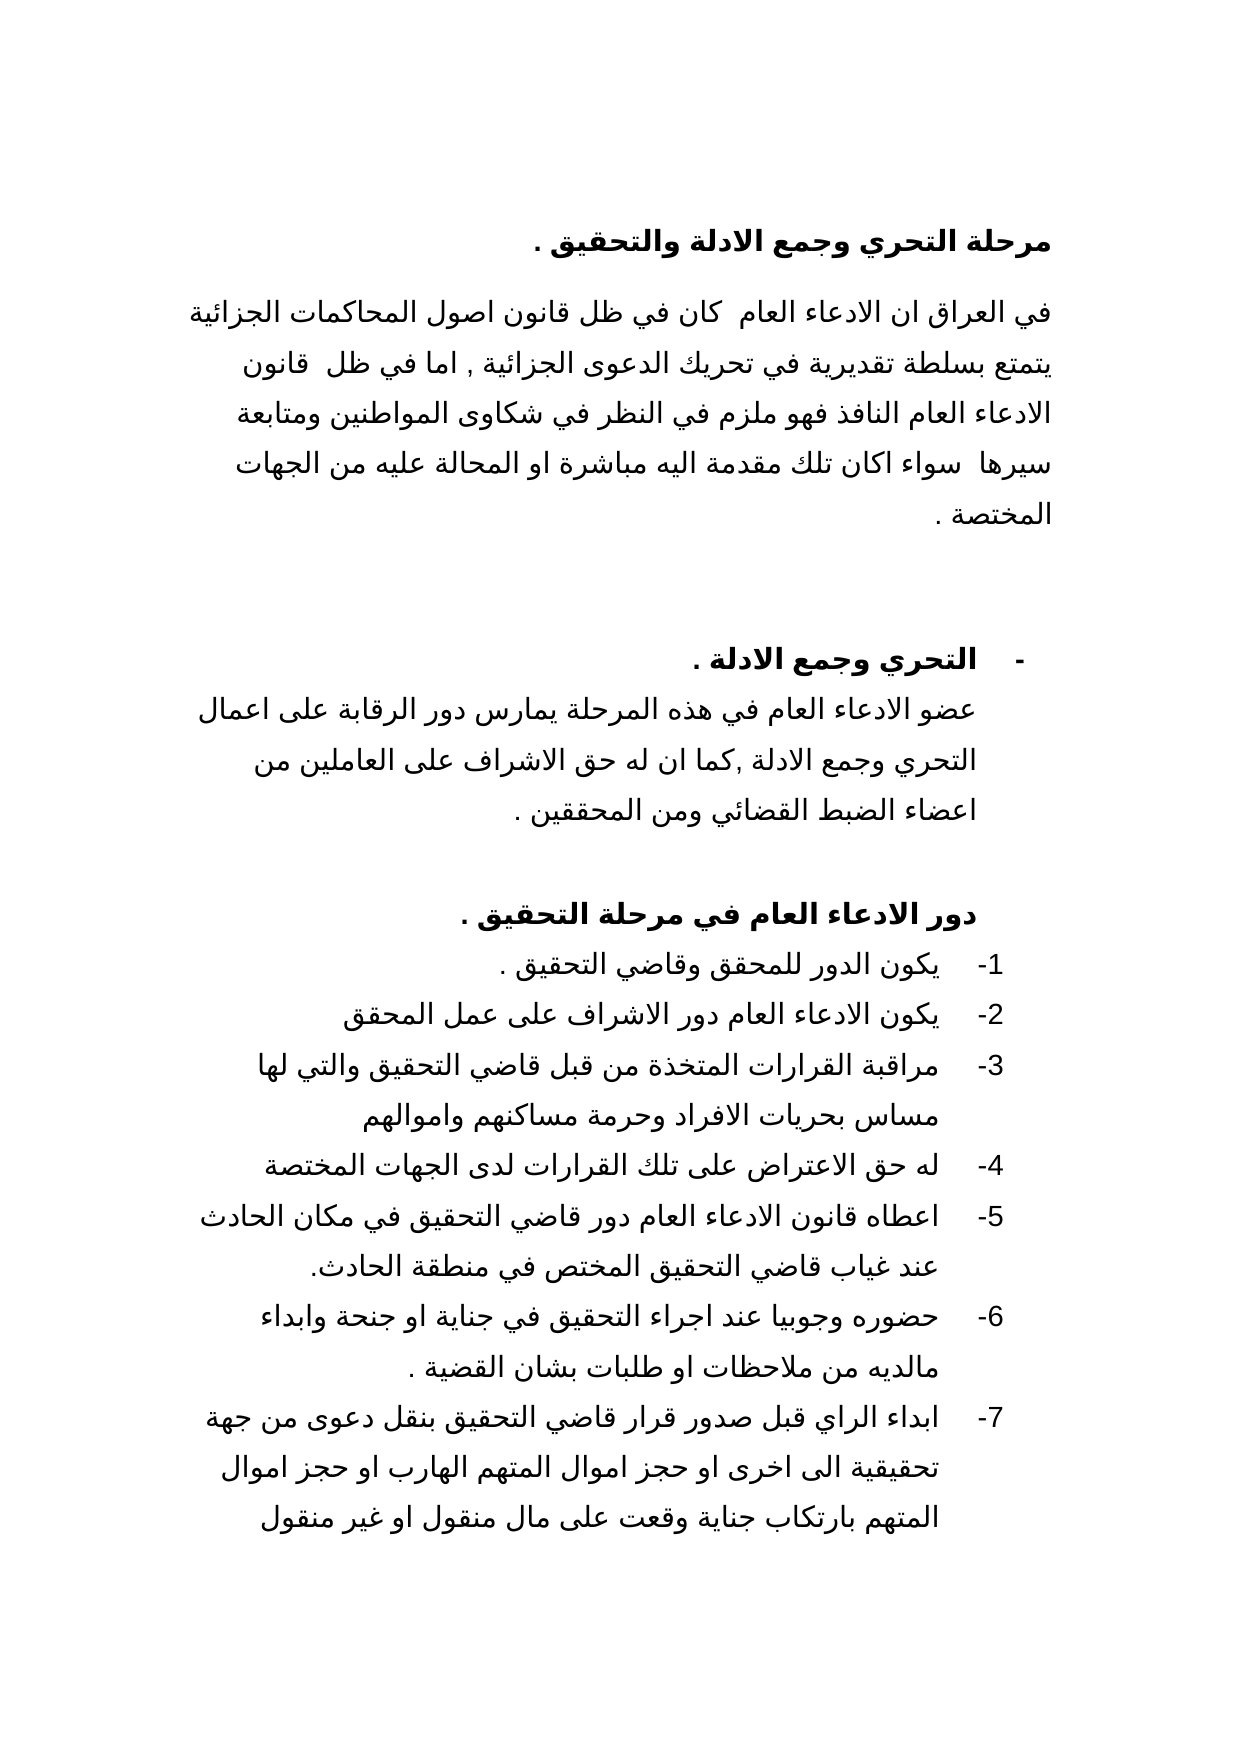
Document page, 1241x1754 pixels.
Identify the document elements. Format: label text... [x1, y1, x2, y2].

text مرحلة التحري وجمع الادلة والتحقيق . [187, 224, 1053, 258]
list مراقبة القرارات المتخذة من قبل قاضي التحقيق والتي لها مساس بحريات الافراد وحرمة مساكنهم واموالهم [187, 1048, 978, 1132]
list اعطاه قانون الادعاء العام دور قاضي التحقيق في مكان الحادث عند غياب قاضي التحقيق المختص في منطقة الحادث. [187, 1199, 978, 1282]
list يكون الادعاء العام دور الاشراف على عمل المحقق [187, 997, 978, 1031]
list ابداء الراي قبل صدور قرار قاضي التحقيق بنقل دعوى من جهة تحقيقية الى اخرى او حجز اموال المتهم الهارب او حجز اموال المتهم بارتكاب جناية وقعت على مال منقول او غير منقول [187, 1400, 978, 1534]
list التحري وجمع الادلة . [187, 642, 1015, 676]
list دور الادعاء العام في مرحلة التحقيق . [187, 897, 978, 930]
list عضو الادعاء العام في هذه المرحلة يمارس دور الرقابة على اعمال التحري وجمع الادلة ,كما ان له حق الاشراف على العاملين من اعضاء الضبط القضائي ومن المحققين . [187, 692, 978, 827]
text في العراق ان الادعاء العام كان في ظل قانون اصول المحاكمات الجزائية يتمتع بسلطة تقديرية في تحريك الدعوى الجزائية , اما في ظل قانون الادعاء العام النافذ فهو ملزم في النظر في شكاوى المواطنين ومتابعة سيرها سواء اكان تلك مقدمة اليه مباشرة او المحالة عليه من الجهات المختصة . [187, 295, 1053, 530]
list حضوره وجوبيا عند اجراء التحقيق في جناية او جنحة وابداء مالديه من ملاحظات او طلبات بشان القضية . [187, 1299, 978, 1383]
list يكون الدور للمحقق وقاضي التحقيق . [187, 947, 978, 981]
list له حق الاعتراض على تلك القرارات لدى الجهات المختصة [187, 1148, 978, 1182]
